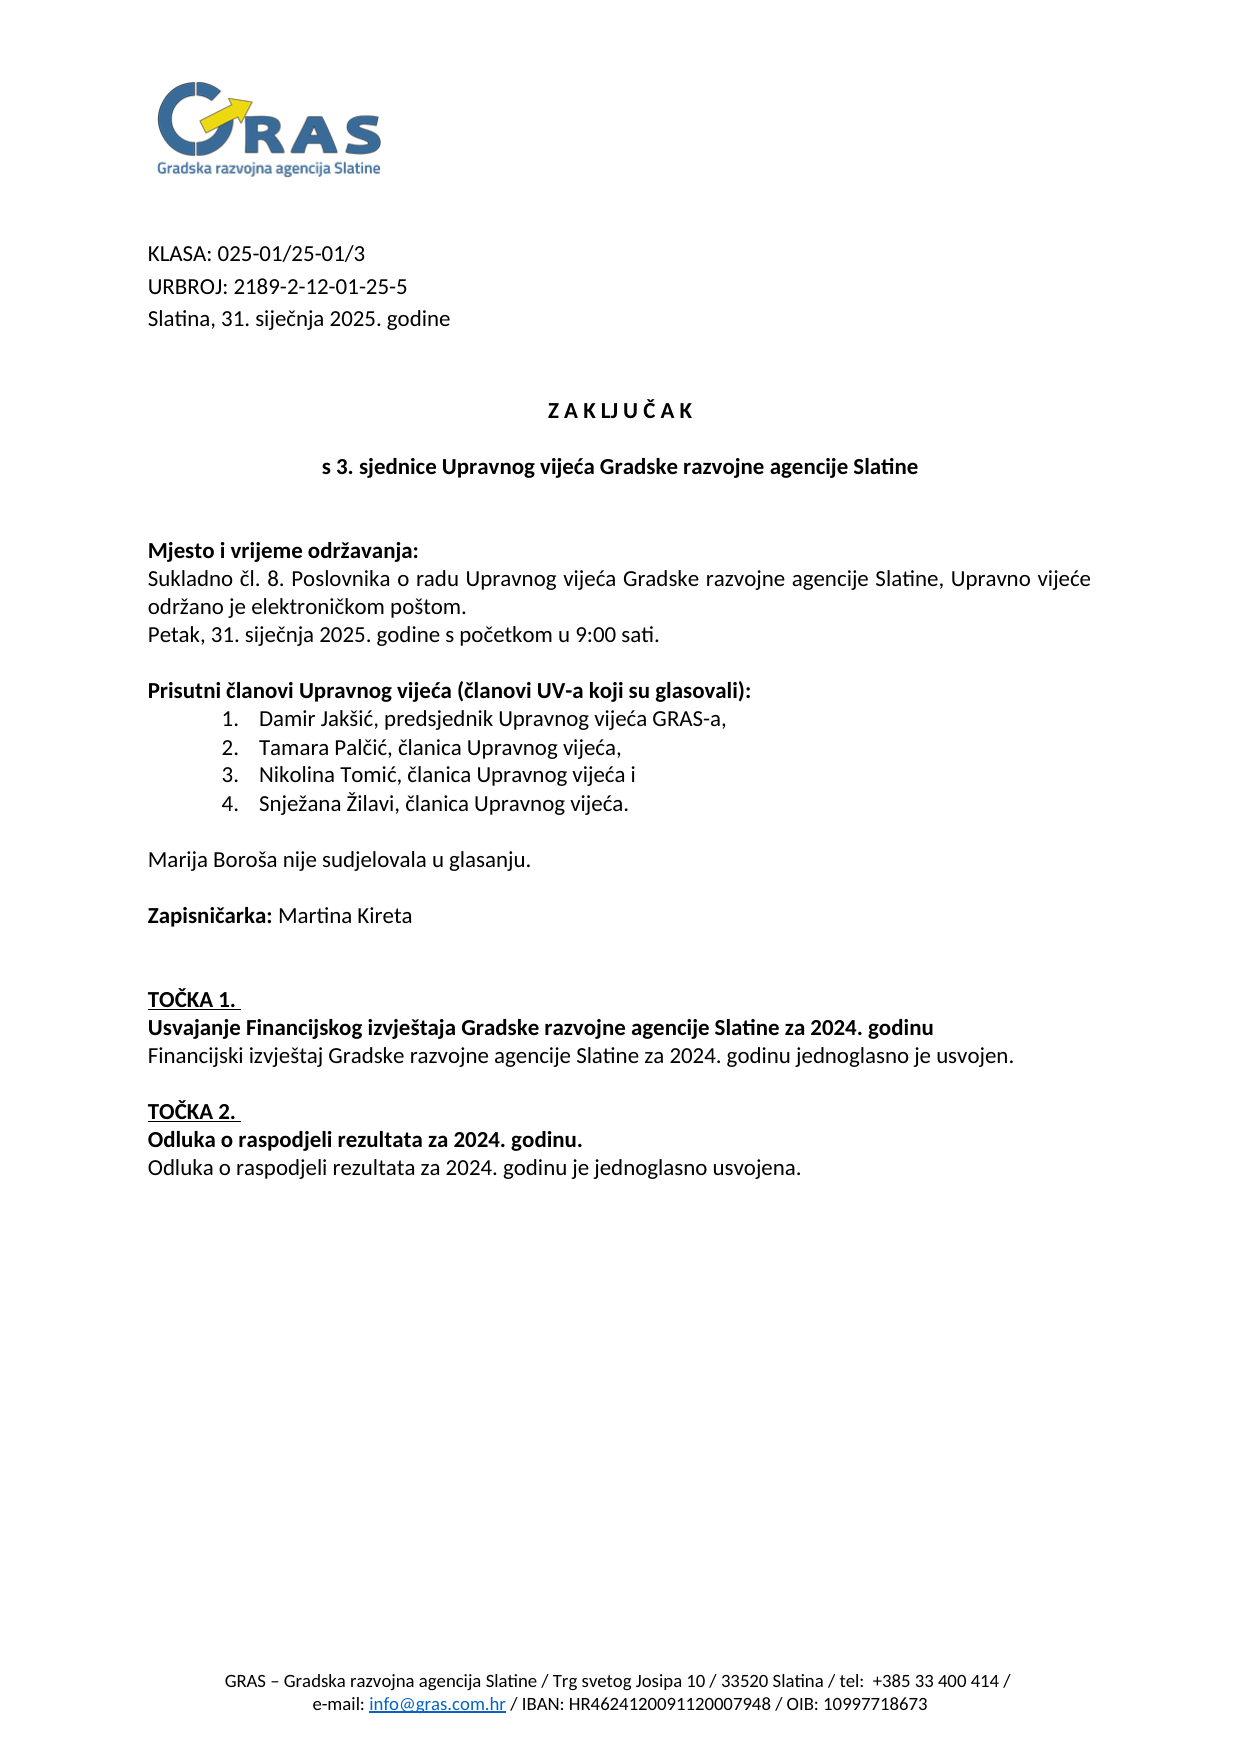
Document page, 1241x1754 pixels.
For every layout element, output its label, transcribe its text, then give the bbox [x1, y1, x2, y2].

text TOČKA 2. [148, 1097, 1093, 1125]
text TOČKA 1. [148, 985, 1093, 1013]
text Odluka o raspodjeli rezultata za 2024. godinu je jednoglasno usvojena. [148, 1153, 1093, 1181]
text Prisutni članovi Upravnog vijeća (članovi UV-a koji su glasovali): [148, 677, 1093, 704]
text s 3. sjednice Upravnog vijeća Gradske razvojne agencije Slatine [148, 452, 1093, 480]
text Marija Boroša nije sudjelovala u glasanju. [148, 845, 1093, 873]
list Nikolina Tomić, članica Upravnog vijeća i [221, 761, 1093, 789]
text Slatina, 31. siječnja 2025. godine [148, 304, 1093, 332]
text Financijski izvještaj Gradske razvojne agencije Slatine za 2024. godinu jednoglasno je usvojen. [148, 1041, 1093, 1069]
text Zapisničarka: Martina Kireta [148, 901, 1093, 929]
text Sukladno čl. 8. Poslovnika o radu Upravnog vijeća Gradske razvojne agencije Slatine, Upravno vijeće održano je elektroničkom poštom. [148, 564, 1093, 621]
text Odluka o raspodjeli rezultata za 2024. godinu. [148, 1125, 1093, 1153]
text Petak, 31. siječnja 2025. godine s početkom u 9:00 sati. [148, 621, 1093, 648]
text Mjesto i vrijeme održavanja: [148, 536, 1093, 564]
text Usvajanje Financijskog izvještaja Gradske razvojne agencije Slatine za 2024. godinu [148, 1013, 1093, 1041]
text URBROJ: 2189-2-12-01-25-5 [148, 272, 1093, 300]
list Tamara Palčić, članica Upravnog vijeća, [221, 733, 1093, 761]
picture [147, 73, 387, 193]
list Damir Jakšić, predsjednik Upravnog vijeća GRAS-a, [221, 704, 1093, 733]
text Z A K LJ U Č A K [148, 396, 1093, 424]
text KLASA: 025-01/25-01/3 [148, 239, 1093, 268]
list Snježana Žilavi, članica Upravnog vijeća. [221, 789, 1093, 817]
